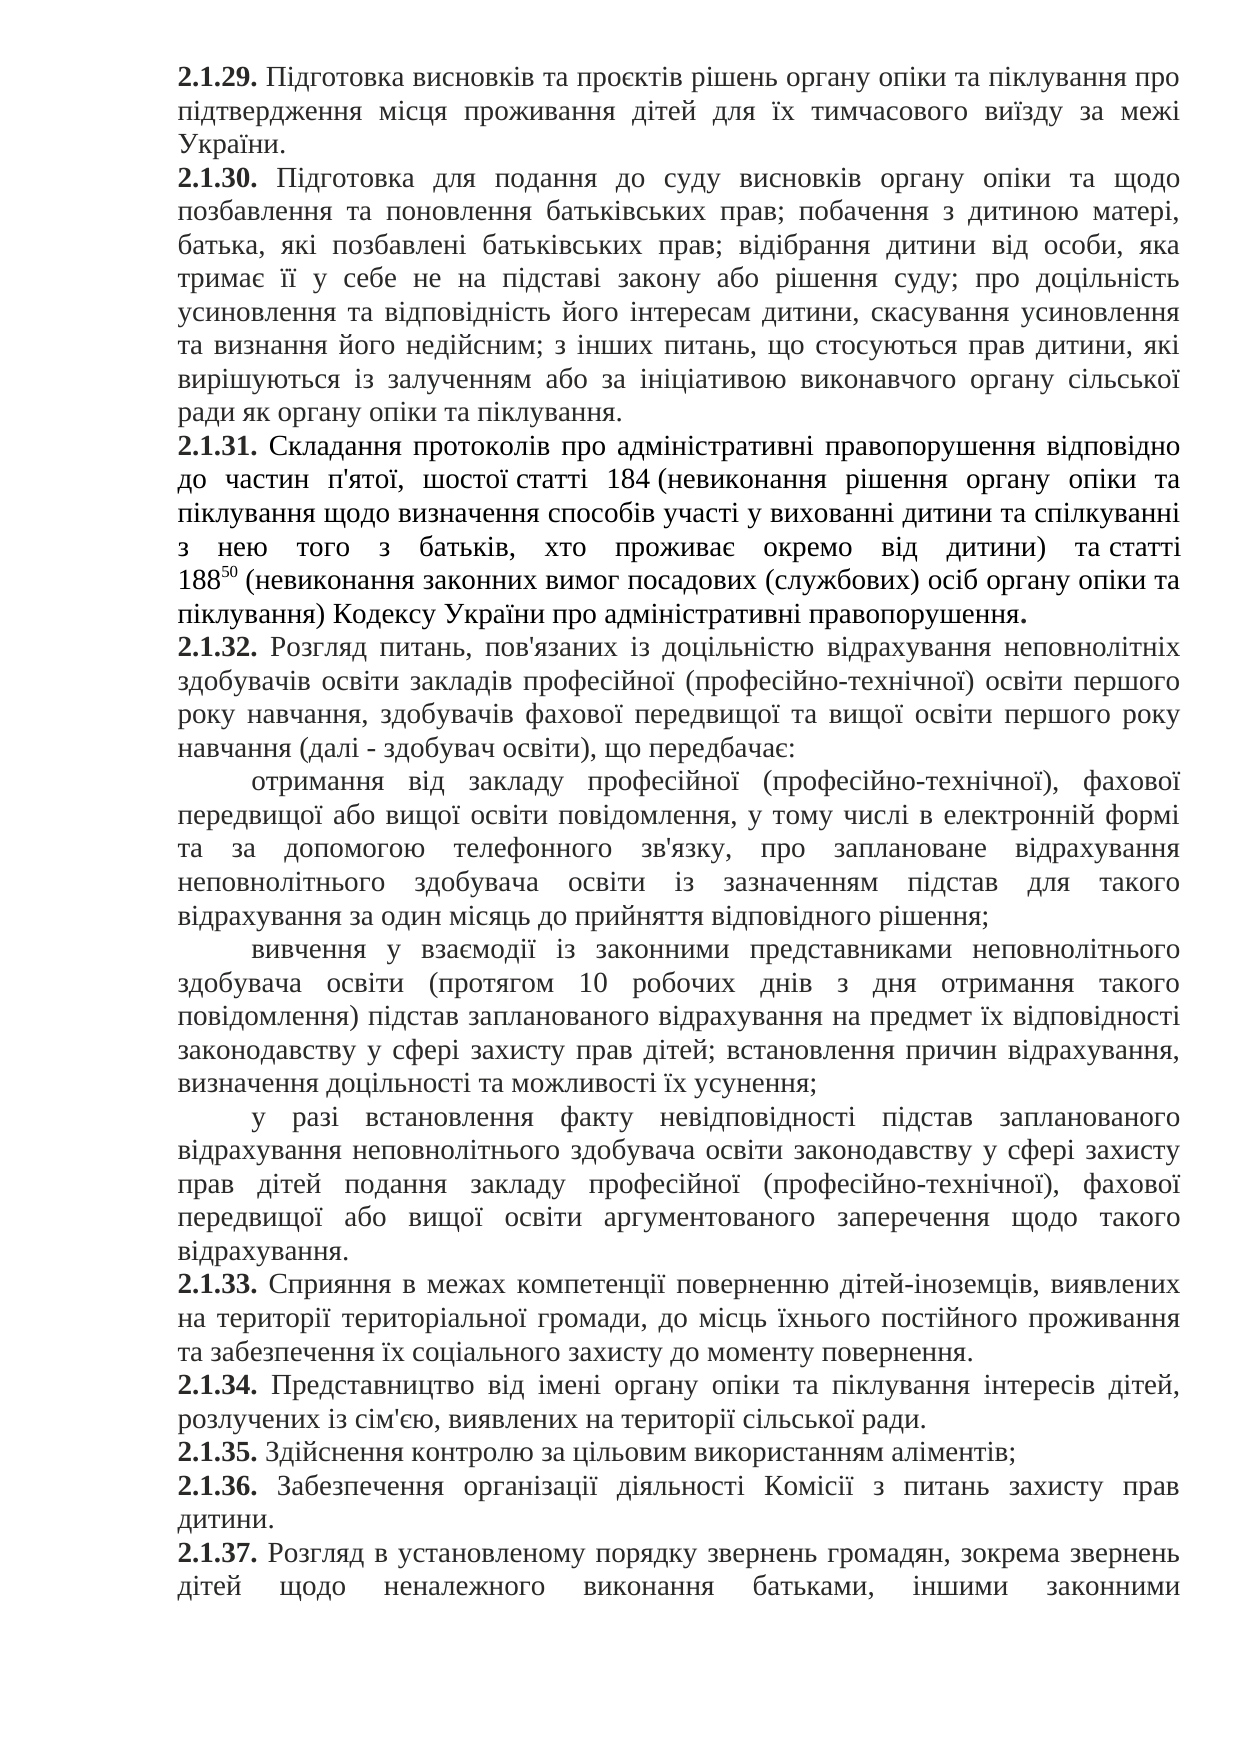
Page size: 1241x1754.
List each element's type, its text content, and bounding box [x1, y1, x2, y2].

text 2.1.35. Здійснення контролю за цільовим використанням аліментів; [177, 1434, 1181, 1468]
text 2.1.36. Забезпечення організації діяльності Комісії з питань захисту прав дитини. [177, 1468, 1181, 1535]
text 2.1.29. Підготовка висновків та проєктів рішень органу опіки та піклування про підтвердження місця проживання дітей для їх тимчасового виїзду за межі України. [177, 59, 1181, 160]
text отримання від закладу професійної (професійно-технічної), фахової передвищої або вищої освіти повідомлення, у тому числі в електронній формі та за допомогою телефонного зв'язку, про заплановане відрахування неповнолітнього здобувача освіти із зазначенням підстав для такого відрахування за один місяць до прийняття відповідного рішення; [177, 763, 1181, 931]
text 2.1.32. Розгляд питань, пов'язаних із доцільністю відрахування неповнолітніх здобувачів освіти закладів професійної (професійно-технічної) освіти першого року навчання, здобувачів фахової передвищої та вищої освіти першого року навчання (далі - здобувач освіти), що передбачає: [177, 629, 1181, 763]
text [177, 1535, 1181, 1602]
text 2.1.34. Представництво від імені органу опіки та піклування інтересів дітей, розлучених із сім'єю, виявлених на території сільської ради. [177, 1367, 1181, 1434]
text у разі встановлення факту невідповідності підстав запланованого відрахування неповнолітнього здобувача освіти законодавству у сфері захисту прав дітей подання закладу професійної (професійно-технічної), фахової передвищої або вищої освіти аргументованого заперечення щодо такого відрахування. [177, 1099, 1181, 1267]
text вивчення у взаємодії із законними представниками неповнолітнього здобувача освіти (протягом 10 робочих днів з дня отримання такого повідомлення) підстав запланованого відрахування на предмет їх відповідності законодавству у сфері захисту прав дітей; встановлення причин відрахування, визначення доцільності та можливості їх усунення; [177, 931, 1181, 1099]
text 2.1.30. Підготовка для подання до суду висновків органу опіки та щодо позбавлення та поновлення батьківських прав; побачення з дитиною матері, батька, які позбавлені батьківських прав; відібрання дитини від особи, яка тримає її у себе не на підставі закону або рішення суду; про доцільність усиновлення та відповідність його інтересам дитини, скасування усиновлення та визнання його недійсним; з інших питань, що стосуються прав дитини, які вирішуються із залученням або за ініціативою виконавчого органу сільської ради як органу опіки та піклування. [177, 160, 1181, 428]
text 2.1.33. Сприяння в межах компетенції поверненню дітей-іноземців, виявлених на території територіальної громади, до місць їхнього постійного проживання та забезпечення їх соціального захисту до моменту повернення. [177, 1267, 1181, 1367]
text 2.1.31. Складання протоколів про адміністративні правопорушення відповідно до частин п'ятої, шостої статті 184 (невиконання рішення органу опіки та піклування щодо визначення способів участі у вихованні дитини та спілкуванні з нею того з батьків, хто проживає окремо від дитини) та статті 18850 (невиконання законних вимог посадових (службових) осіб органу опіки та піклування) Кодексу України про адміністративні правопорушення. [177, 428, 1181, 629]
